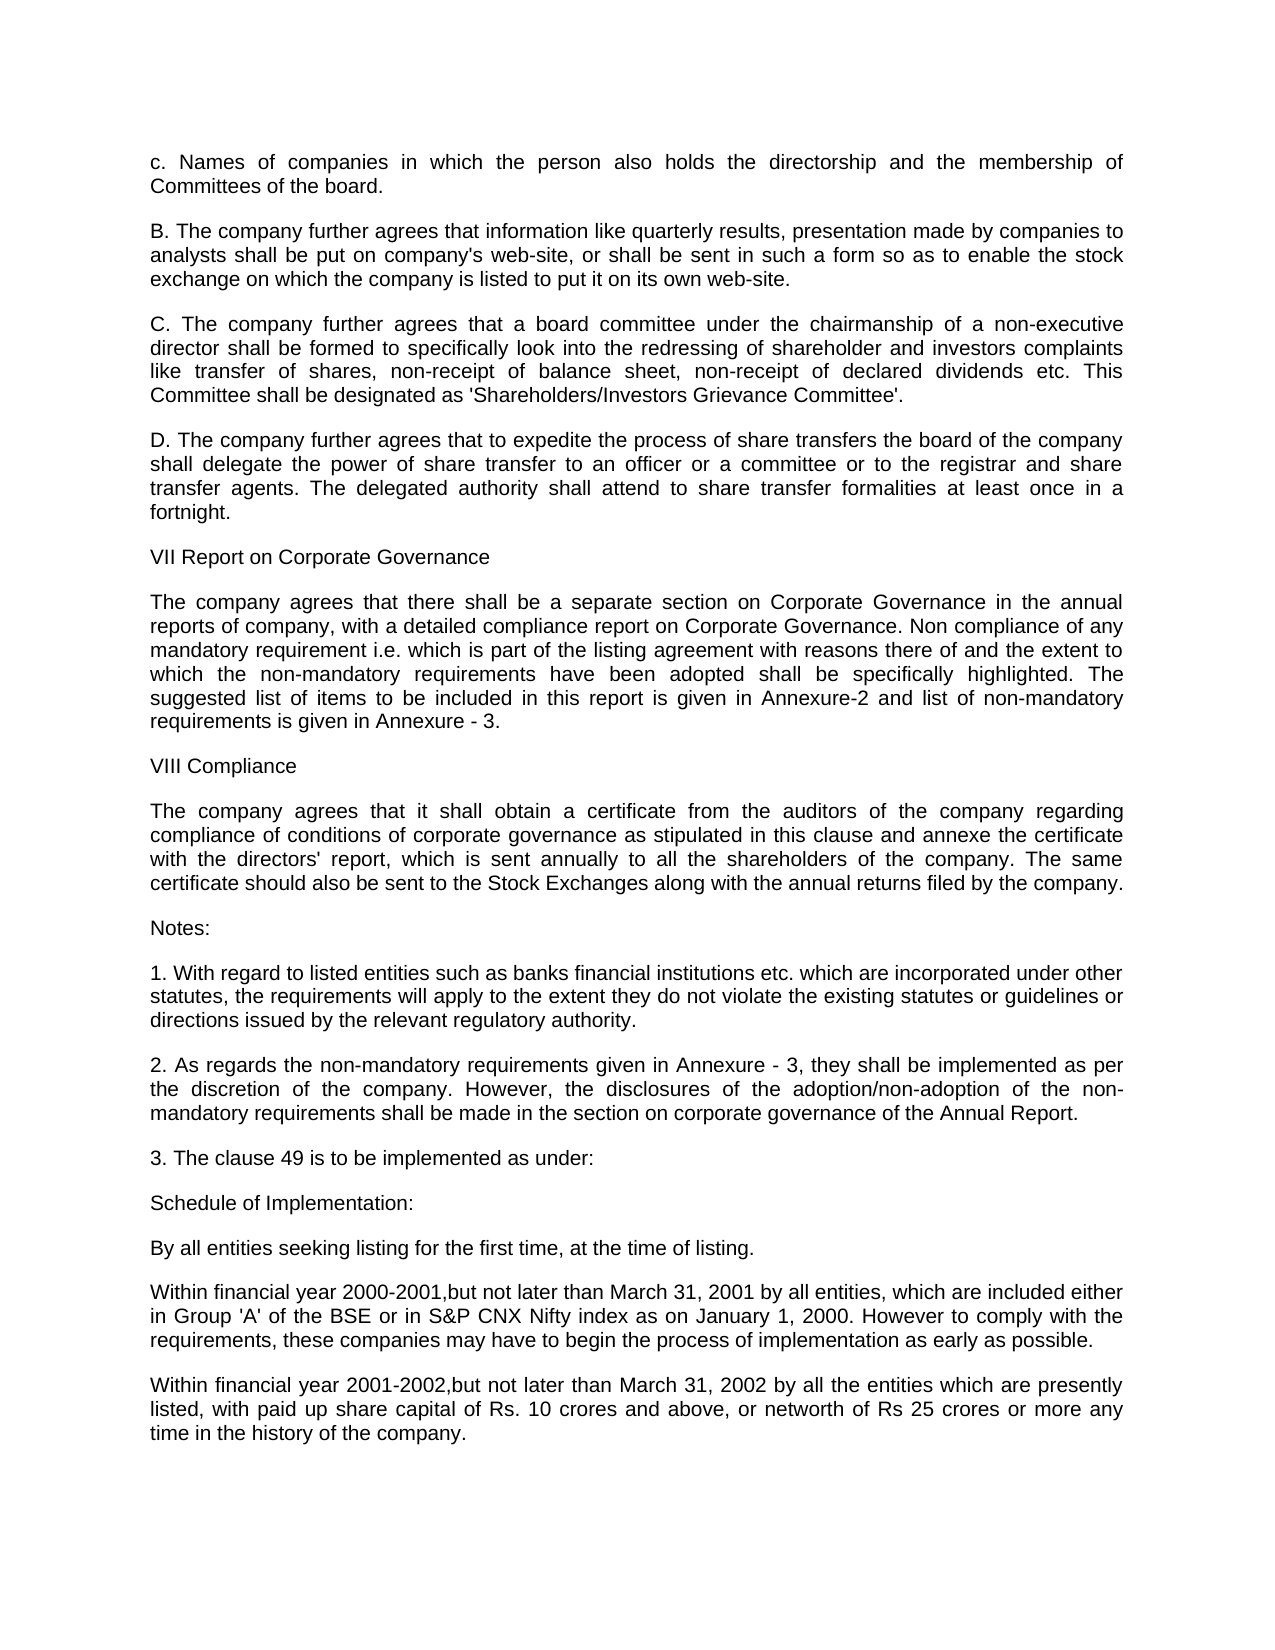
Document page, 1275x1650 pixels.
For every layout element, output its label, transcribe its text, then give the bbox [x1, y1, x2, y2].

text By all entities seeking listing for the first time, at the time of listing. [150, 1235, 1125, 1259]
text The company agrees that there shall be a separate section on Corporate Governance in the annual reports of company, with a detailed compliance report on Corporate Governance. Non compliance of any mandatory requirement i.e. which is part of the listing agreement with reasons there of and the extent to which the non-mandatory requirements have been adopted shall be specifically highlighted. The suggested list of items to be included in this report is given in Annexure-2 and list of non-mandatory requirements is given in Annexure - 3. [150, 589, 1125, 733]
text B. The company further agrees that information like quarterly results, presentation made by companies to analysts shall be put on company's web-site, or shall be sent in such a form so as to enable the stock exchange on which the company is listed to put it on its own web-site. [150, 219, 1125, 291]
text 1. With regard to listed entities such as banks financial institutions etc. which are incorporated under other statutes, the requirements will apply to the extent they do not violate the existing statutes or guidelines or directions issued by the relevant regulatory authority. [150, 960, 1125, 1032]
text Within financial year 2000-2001,but not later than March 31, 2001 by all entities, which are included either in Group 'A' of the BSE or in S&P CNX Nifty index as on January 1, 2000. However to comply with the requirements, these companies may have to begin the process of implementation as early as possible. [150, 1280, 1125, 1352]
text 3. The clause 49 is to be implemented as under: [150, 1146, 1125, 1170]
text Within financial year 2001-2002,but not later than March 31, 2002 by all the entities which are presently listed, with paid up share capital of Rs. 10 crores and above, or networth of Rs 25 crores or more any time in the history of the company. [150, 1373, 1125, 1445]
text 2. As regards the non-mandatory requirements given in Annexure - 3, they shall be implemented as per the discretion of the company. However, the disclosures of the adoption/non-adoption of the non-mandatory requirements shall be made in the section on corporate governance of the Annual Report. [150, 1053, 1125, 1125]
text c. Names of companies in which the person also holds the directorship and the membership of Committees of the board. [150, 150, 1125, 198]
text VIII Compliance [150, 754, 1125, 778]
text C. The company further agrees that a board committee under the chairmanship of a non-executive director shall be formed to specifically look into the redressing of shareholder and investors complaints like transfer of shares, non-receipt of balance sheet, non-receipt of declared dividends etc. This Committee shall be designated as 'Shareholders/Investors Grievance Committee'. [150, 311, 1125, 407]
text Notes: [150, 916, 1125, 939]
text Schedule of Implementation: [150, 1191, 1125, 1214]
text D. The company further agrees that to expedite the process of share transfers the board of the company shall delegate the power of share transfer to an officer or a committee or to the registrar and share transfer agents. The delegated authority shall attend to share transfer formalities at least once in a fortnight. [150, 428, 1125, 524]
text VII Report on Corporate Governance [150, 545, 1125, 569]
text The company agrees that it shall obtain a certificate from the auditors of the company regarding compliance of conditions of corporate governance as stipulated in this clause and annexe the certificate with the directors' report, which is sent annually to all the shareholders of the company. The same certificate should also be sent to the Stock Exchanges along with the annual returns filed by the company. [150, 799, 1125, 895]
